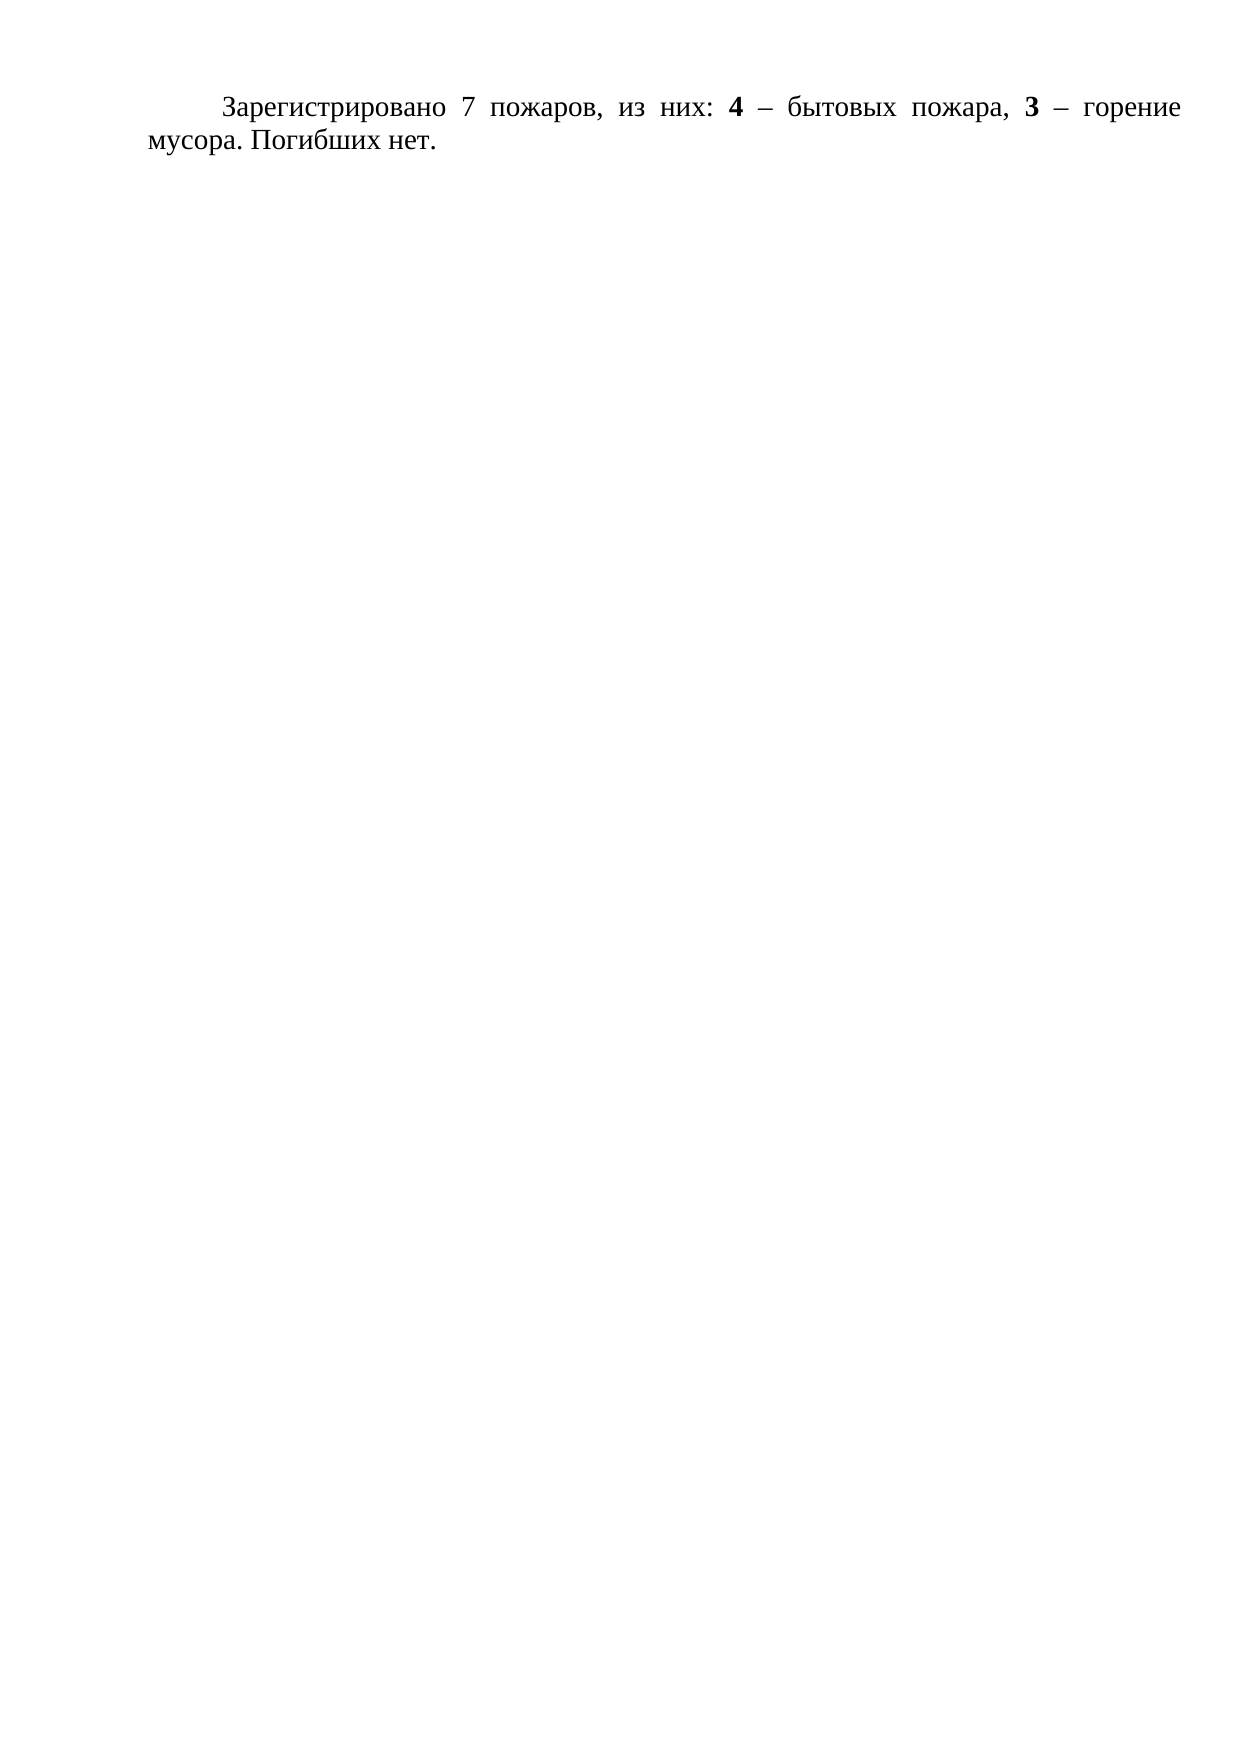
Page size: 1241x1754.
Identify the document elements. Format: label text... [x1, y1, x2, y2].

text Зарегистрировано 7 пожаров, из них: 4 – бытовых пожара, 3 – горение мусора. Погибших нет. [148, 89, 1181, 156]
